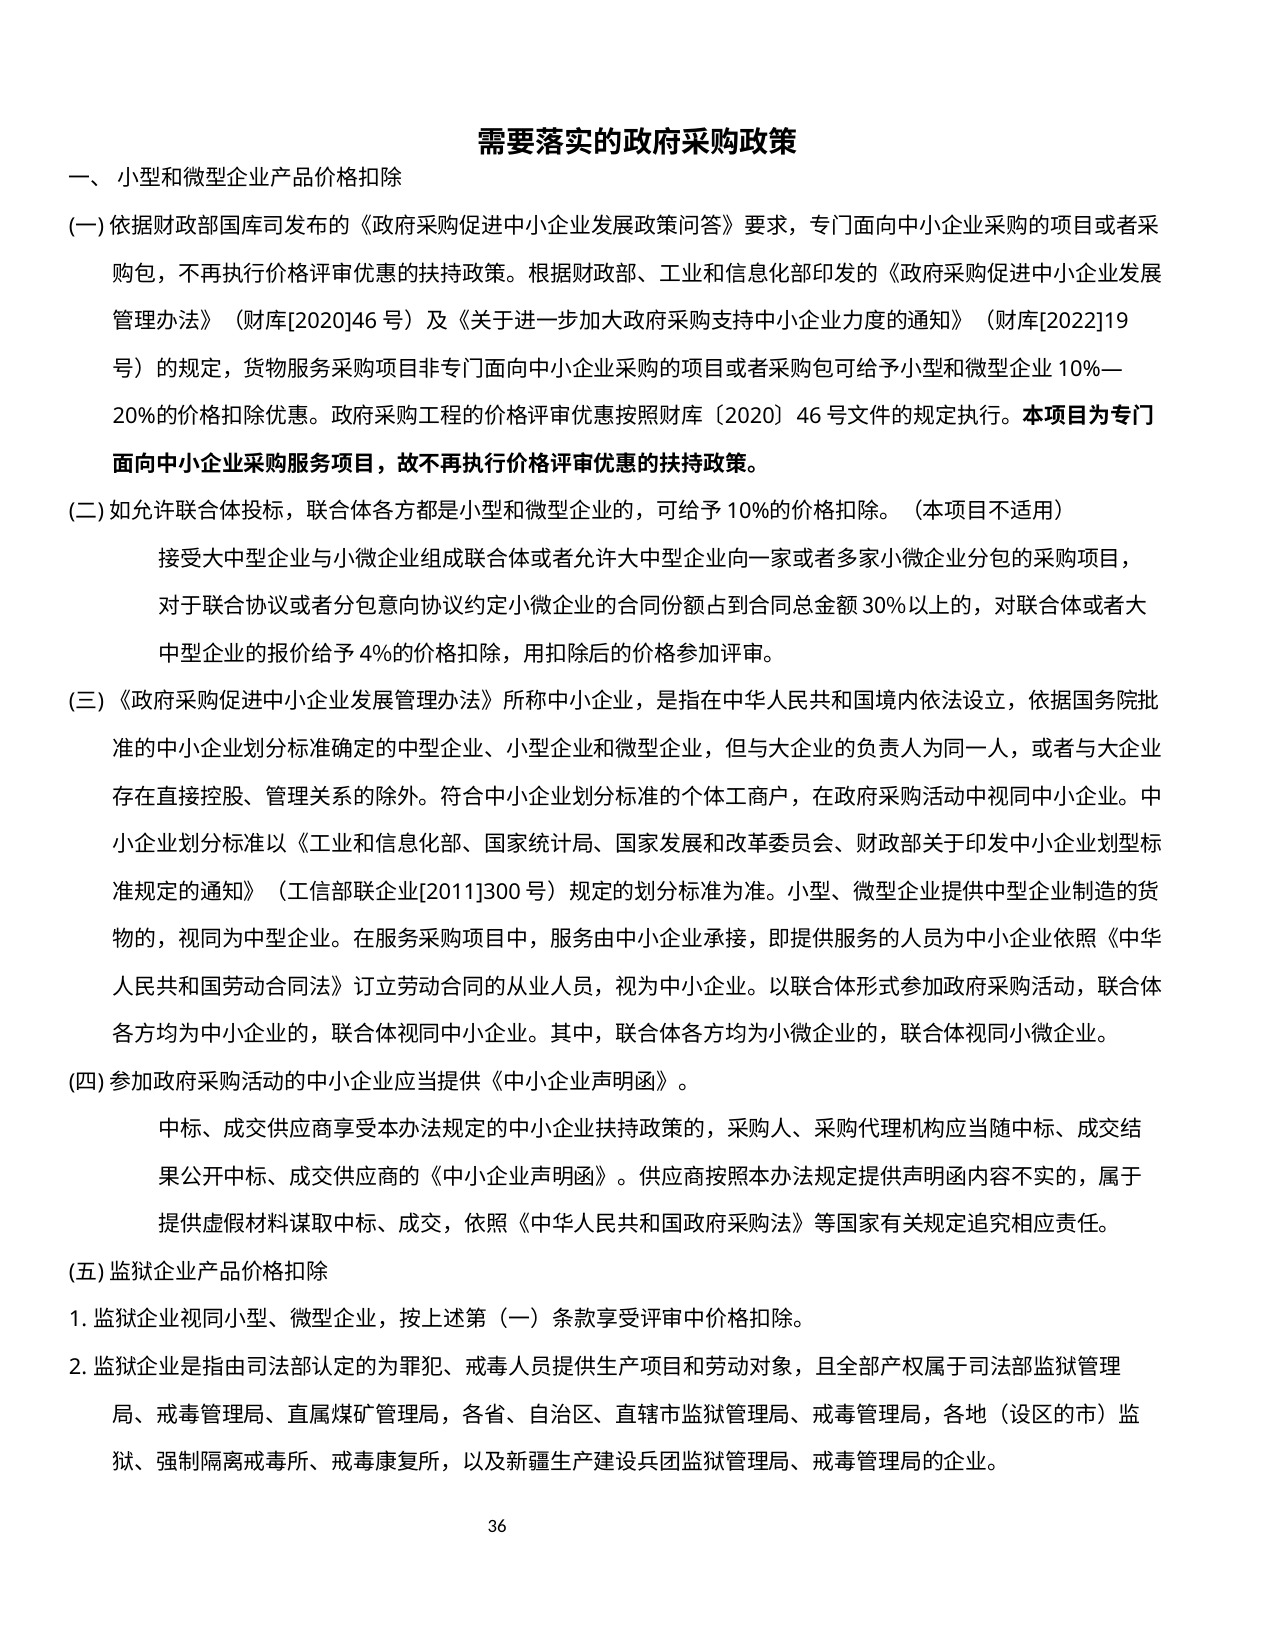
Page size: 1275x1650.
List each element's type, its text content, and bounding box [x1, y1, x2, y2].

text (五) 监狱企业产品价格扣除 [69, 1254, 1162, 1286]
text 2. 监狱企业是指由司法部认定的为罪犯、戒毒人员提供生产项目和劳动对象，且全部产权属于司法部监狱管理局、戒毒管理局、直属煤矿管理局，各省、自治区、直辖市监狱管理局、戒毒管理局，各地（设区的市）监狱、强制隔离戒毒所、戒毒康复所，以及新疆生产建设兵团监狱管理局、戒毒管理局的企业。 [69, 1349, 1162, 1476]
text (四) 参加政府采购活动的中小企业应当提供《中小企业声明函》。 [69, 1064, 1162, 1096]
text (二) 如允许联合体投标，联合体各方都是小型和微型企业的，可给予10%的价格扣除。（本项目不适用） [69, 493, 1162, 525]
text 1. 监狱企业视同小型、微型企业，按上述第（一）条款享受评审中价格扣除。 [69, 1301, 1162, 1333]
text (一) 依据财政部国库司发布的《政府采购促进中小企业发展政策问答》要求，专门面向中小企业采购的项目或者采购包，不再执行价格评审优惠的扶持政策。根据财政部、工业和信息化部印发的《政府采购促进中小企业发展管理办法》（财库[2020]46 号）及《关于进一步加大政府采购支持中小企业力度的通知》（财库[2022]19 号）的规定，货物服务采购项目非专门面向中小企业采购的项目或者采购包可给予小型和微型企业10%—20%的价格扣除优惠。政府采购工程的价格评审优惠按照财库〔2020〕46号文件的规定执行。本项目为专门面向中小企业采购服务项目，故不再执行价格评审优惠的扶持政策。 [69, 208, 1162, 477]
text 需要落实的政府采购政策 [112, 118, 1162, 160]
text 中标、成交供应商享受本办法规定的中小企业扶持政策的，采购人、采购代理机构应当随中标、成交结果公开中标、成交供应商的《中小企业声明函》。供应商按照本办法规定提供声明函内容不实的，属于提供虚假材料谋取中标、成交，依照《中华人民共和国政府采购法》等国家有关规定追究相应责任。 [158, 1111, 1162, 1238]
text (三) 《政府采购促进中小企业发展管理办法》所称中小企业，是指在中华人民共和国境内依法设立，依据国务院批准的中小企业划分标准确定的中型企业、小型企业和微型企业，但与大企业的负责人为同一人，或者与大企业存在直接控股、管理关系的除外。符合中小企业划分标准的个体工商户，在政府采购活动中视同中小企业。中小企业划分标准以《工业和信息化部、国家统计局、国家发展和改革委员会、财政部关于印发中小企业划型标准规定的通知》（工信部联企业[2011]300号）规定的划分标准为准。小型、微型企业提供中型企业制造的货物的，视同为中型企业。在服务采购项目中，服务由中小企业承接，即提供服务的人员为中小企业依照《中华人民共和国劳动合同法》订立劳动合同的从业人员，视为中小企业。以联合体形式参加政府采购活动，联合体各方均为中小企业的，联合体视同中小企业。其中，联合体各方均为小微企业的，联合体视同小微企业。 [69, 683, 1162, 1048]
text 一、 小型和微型企业产品价格扣除 [69, 160, 1162, 192]
text 接受大中型企业与小微企业组成联合体或者允许大中型企业向一家或者多家小微企业分包的采购项目，对于联合协议或者分包意向协议约定小微企业的合同份额占到合同总金额30%以上的，对联合体或者大中型企业的报价给予4%的价格扣除，用扣除后的价格参加评审。 [158, 541, 1162, 668]
